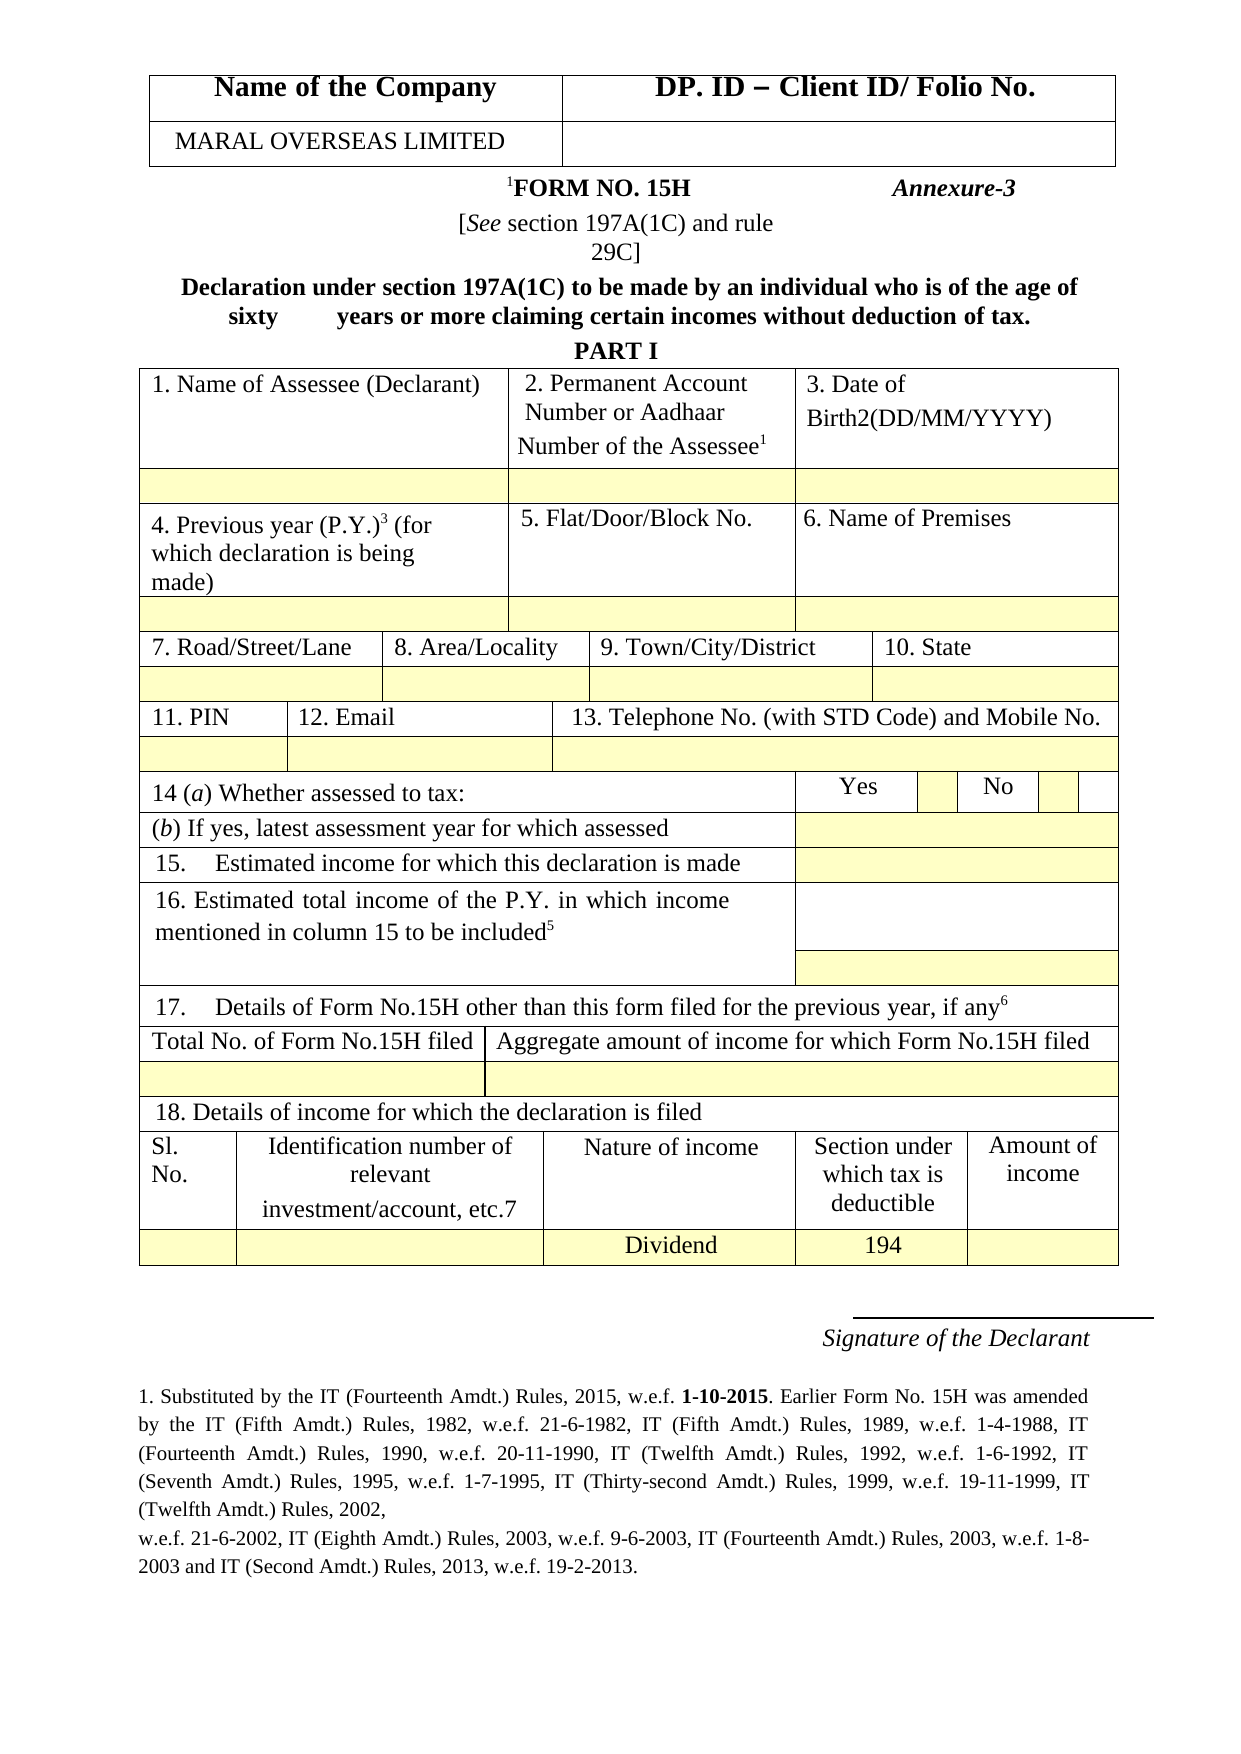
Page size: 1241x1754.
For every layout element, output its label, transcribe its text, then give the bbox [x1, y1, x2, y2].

table_cell [563, 122, 1115, 166]
table_cell [796, 469, 1118, 502]
subtitle 1FORM NO. 15H Annexure-3 [401, 173, 1075, 202]
table_cell [553, 737, 1118, 771]
table_cell [140, 667, 382, 701]
table_cell 16. Estimated total income of the P.Y. in which income mentioned in column 15 to be included5 [140, 883, 795, 985]
table_cell 15. Estimated income for which this declaration is made [140, 848, 795, 882]
table_cell Dividend [544, 1230, 795, 1265]
table_cell 194 [796, 1230, 967, 1265]
table_cell [918, 772, 957, 812]
table_cell [140, 469, 508, 502]
table_cell [590, 667, 872, 701]
text w.e.f. 21-6-2002, IT (Eighth Amdt.) Rules, 2003, w.e.f. 9-6-2003, IT (Fourteenth Amdt.) Rules, 2003, w.e.f. 1-8-2003 and IT (Second Amdt.) Rules, 2013, w.e.f. 19-2-2013. [138, 1526, 1091, 1578]
table_header 1. Name of Assessee (Declarant) [140, 369, 508, 468]
text [See section 197A(1C) and rule 29C] [447, 208, 784, 266]
table_header DP. ID – Client ID/ Folio No. [563, 76, 1115, 121]
table_cell [796, 597, 1118, 631]
text 1. Substituted by the IT (Fourteenth Amdt.) Rules, 2015, w.e.f. 1-10-2015. Earlier Form No. 15H was amended by the IT (Fifth Amdt.) Rules, 1982, w.e.f. 21-6-1982, IT (Fifth Amdt.) Rules, 1989, w.e.f. 1-4-1988, IT (Fourteenth Amdt.) Rules, 1990, w.e.f. 20-11-1990, IT (Twelfth Amdt.) Rules, 1992, w.e.f. 1-6-1992, IT (Seventh Amdt.) Rules, 1995, w.e.f. 1-7-1995, IT (Thirty-second Amdt.) Rules, 1999, w.e.f. 19-11-1999, IT (Twelfth Amdt.) Rules, 2002, [138, 1384, 1089, 1521]
table_cell [1079, 772, 1118, 812]
table_cell [140, 597, 508, 631]
table_header Name of the Company [150, 76, 562, 121]
table_cell 8. Area/Locality [383, 632, 589, 666]
table_cell 11. PIN [140, 702, 287, 736]
table_cell 18. Details of income for which the declaration is filed [140, 1097, 1118, 1131]
table_cell (b) If yes, latest assessment year for which assessed [140, 813, 795, 847]
table_cell [796, 813, 1118, 847]
table_cell Sl. No. [140, 1132, 236, 1229]
text Signature of the Declarant [127, 1323, 1089, 1352]
text PART I [156, 336, 1075, 365]
table_cell 4. Previous year (P.Y.)3 (for which declaration is being made) [140, 504, 508, 596]
table_cell 10. State [873, 632, 1118, 666]
table_cell [140, 1062, 484, 1096]
table_cell [383, 667, 589, 701]
table_cell 6. Name of Premises [796, 504, 1118, 596]
table_cell 17. Details of Form No.15H other than this form filed for the previous year, if any6 [140, 986, 1118, 1026]
table_cell [1039, 772, 1078, 812]
table_cell [140, 737, 287, 771]
table_cell MARAL OVERSEAS LIMITED [150, 122, 562, 166]
table_cell Total No. of Form No.15H filed [140, 1027, 484, 1061]
table_cell 5. Flat/Door/Block No. [509, 504, 795, 596]
table_cell Amount of income [968, 1132, 1118, 1229]
table_cell 12. Email [288, 702, 552, 736]
table_cell Nature of income [544, 1132, 795, 1229]
table_cell 13. Telephone No. (with STD Code) and Mobile No. [553, 702, 1118, 736]
table_cell [796, 883, 1118, 950]
table_cell [968, 1230, 1118, 1265]
table_header 3. Date of Birth2(DD/MM/YYYY) [796, 369, 1118, 468]
table_cell [288, 737, 552, 771]
table_cell Identification number of relevant investment/account, etc.7 [237, 1132, 543, 1229]
table_cell [237, 1230, 543, 1265]
table_cell Yes [796, 772, 917, 812]
table_cell [796, 848, 1118, 882]
table_cell Aggregate amount of income for which Form No.15H filed [486, 1027, 1118, 1061]
table_cell [140, 1230, 236, 1265]
table_cell [796, 951, 1118, 985]
table_cell 9. Town/City/District [590, 632, 872, 666]
table_cell [509, 597, 795, 631]
table_cell 14 (a) Whether assessed to tax: [140, 772, 795, 812]
table_cell 7. Road/Street/Lane [140, 632, 382, 666]
table_header 2. Permanent Account Number or Aadhaar Number of the Assessee1 [509, 369, 795, 468]
table_cell [509, 469, 795, 502]
table_cell [873, 667, 1118, 701]
table_cell [486, 1062, 1118, 1096]
subtitle Declaration under section 197A(1C) to be made by an individual who is of the age of sixty years or more claiming certain incomes without deduction of tax. [156, 273, 1102, 329]
table_cell No [958, 772, 1038, 812]
table_cell Section under which tax is deductible [796, 1132, 967, 1229]
